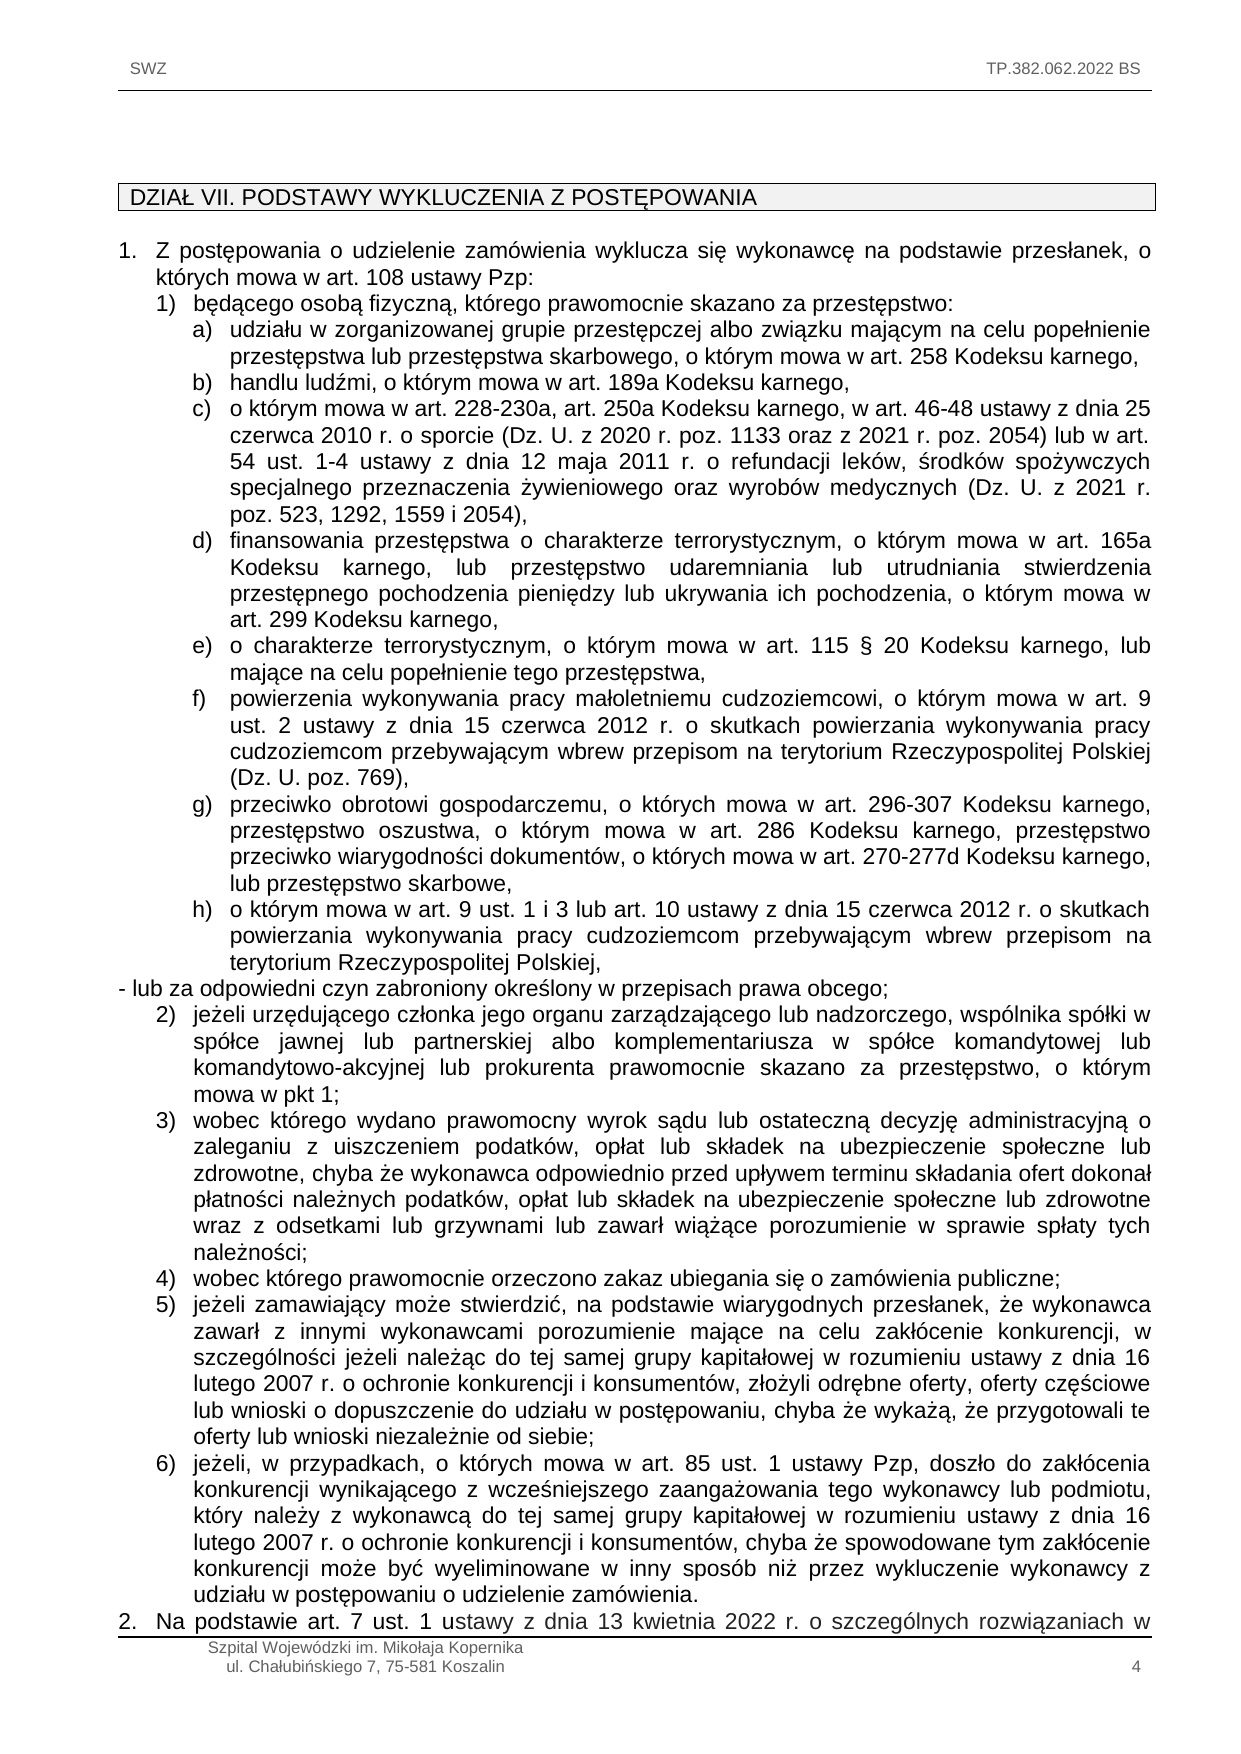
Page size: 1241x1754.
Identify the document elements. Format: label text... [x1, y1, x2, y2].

list o którym mowa w art. 228-230a, art. 250a Kodeksu karnego, w art. 46-48 ustawy z dnia 25 czerwca 2010 r. o sporcie (Dz. U. z 2020 r. poz. 1133 oraz z 2021 r. poz. 2054) lub w art. 54 ust. 1-4 ustawy z dnia 12 maja 2011 r. o refundacji leków, środków spożywczych specjalnego przeznaczenia żywieniowego oraz wyrobów medycznych (Dz. U. z 2021 r. poz. 523, 1292, 1559 i 2054), [192, 395, 1152, 527]
table_header DZIAŁ VII. PODSTAWY WYKLUCZENIA Z POSTĘPOWANIA [119, 184, 1155, 210]
list jeżeli urzędującego członka jego organu zarządzającego lub nadzorczego, wspólnika spółki w spółce jawnej lub partnerskiej albo komplementariusza w spółce komandytowej lub komandytowo-akcyjnej lub prokurenta prawomocnie skazano za przestępstwo, o którym mowa w pkt 1; [156, 1001, 1152, 1107]
text - lub za odpowiedni czyn zabroniony określony w przepisach prawa obcego; [118, 975, 1152, 1001]
list Z postępowania o udzielenie zamówienia wyklucza się wykonawcę na podstawie przesłanek, o których mowa w art. 108 ustawy Pzp: [118, 237, 1152, 290]
list jeżeli, w przypadkach, o których mowa w art. 85 ust. 1 ustawy Pzp, doszło do zakłócenia konkurencji wynikającego z wcześniejszego zaangażowania tego wykonawcy lub podmiotu, który należy z wykonawcą do tej samej grupy kapitałowej w rozumieniu ustawy z dnia 16 lutego 2007 r. o ochronie konkurencji i konsumentów, chyba że spowodowane tym zakłócenie konkurencji może być wyeliminowane w inny sposób niż przez wykluczenie wykonawcy z udziału w postępowaniu o udzielenie zamówienia. [156, 1449, 1152, 1608]
list wobec którego wydano prawomocny wyrok sądu lub ostateczną decyzję administracyjną o zaleganiu z uiszczeniem podatków, opłat lub składek na ubezpieczenie społeczne lub zdrowotne, chyba że wykonawca odpowiednio przed upływem terminu składania ofert dokonał płatności należnych podatków, opłat lub składek na ubezpieczenie społeczne lub zdrowotne wraz z odsetkami lub grzywnami lub zawarł wiążące porozumienie w sprawie spłaty tych należności; [156, 1107, 1152, 1265]
list o charakterze terrorystycznym, o którym mowa w art. 115 § 20 Kodeksu karnego, lub mające na celu popełnienie tego przestępstwa, [192, 632, 1152, 685]
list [118, 1608, 1152, 1634]
list finansowania przestępstwa o charakterze terrorystycznym, o którym mowa w art. 165a Kodeksu karnego, lub przestępstwo udaremniania lub utrudniania stwierdzenia przestępnego pochodzenia pieniędzy lub ukrywania ich pochodzenia, o którym mowa w art. 299 Kodeksu karnego, [192, 527, 1152, 632]
list udziału w zorganizowanej grupie przestępczej albo związku mającym na celu popełnienie przestępstwa lub przestępstwa skarbowego, o którym mowa w art. 258 Kodeksu karnego, [192, 316, 1152, 369]
list wobec którego prawomocnie orzeczono zakaz ubiegania się o zamówienia publiczne; [156, 1265, 1152, 1291]
list handlu ludźmi, o którym mowa w art. 189a Kodeksu karnego, [192, 369, 1152, 395]
list jeżeli zamawiający może stwierdzić, na podstawie wiarygodnych przesłanek, że wykonawca zawarł z innymi wykonawcami porozumienie mające na celu zakłócenie konkurencji, w szczególności jeżeli należąc do tej samej grupy kapitałowej w rozumieniu ustawy z dnia 16 lutego 2007 r. o ochronie konkurencji i konsumentów, złożyli odrębne oferty, oferty częściowe lub wnioski o dopuszczenie do udziału w postępowaniu, chyba że wykażą, że przygotowali te oferty lub wnioski niezależnie od siebie; [156, 1291, 1152, 1449]
list będącego osobą fizyczną, którego prawomocnie skazano za przestępstwo: [156, 290, 1152, 316]
list powierzenia wykonywania pracy małoletniemu cudzoziemcowi, o którym mowa w art. 9 ust. 2 ustawy z dnia 15 czerwca 2012 r. o skutkach powierzania wykonywania pracy cudzoziemcom przebywającym wbrew przepisom na terytorium Rzeczypospolitej Polskiej (Dz. U. poz. 769), [192, 685, 1152, 791]
list przeciwko obrotowi gospodarczemu, o których mowa w art. 296-307 Kodeksu karnego, przestępstwo oszustwa, o którym mowa w art. 286 Kodeksu karnego, przestępstwo przeciwko wiarygodności dokumentów, o których mowa w art. 270-277d Kodeksu karnego, lub przestępstwo skarbowe, [192, 791, 1152, 896]
list o którym mowa w art. 9 ust. 1 i 3 lub art. 10 ustawy z dnia 15 czerwca 2012 r. o skutkach powierzania wykonywania pracy cudzoziemcom przebywającym wbrew przepisom na terytorium Rzeczypospolitej Polskiej, [192, 896, 1152, 975]
